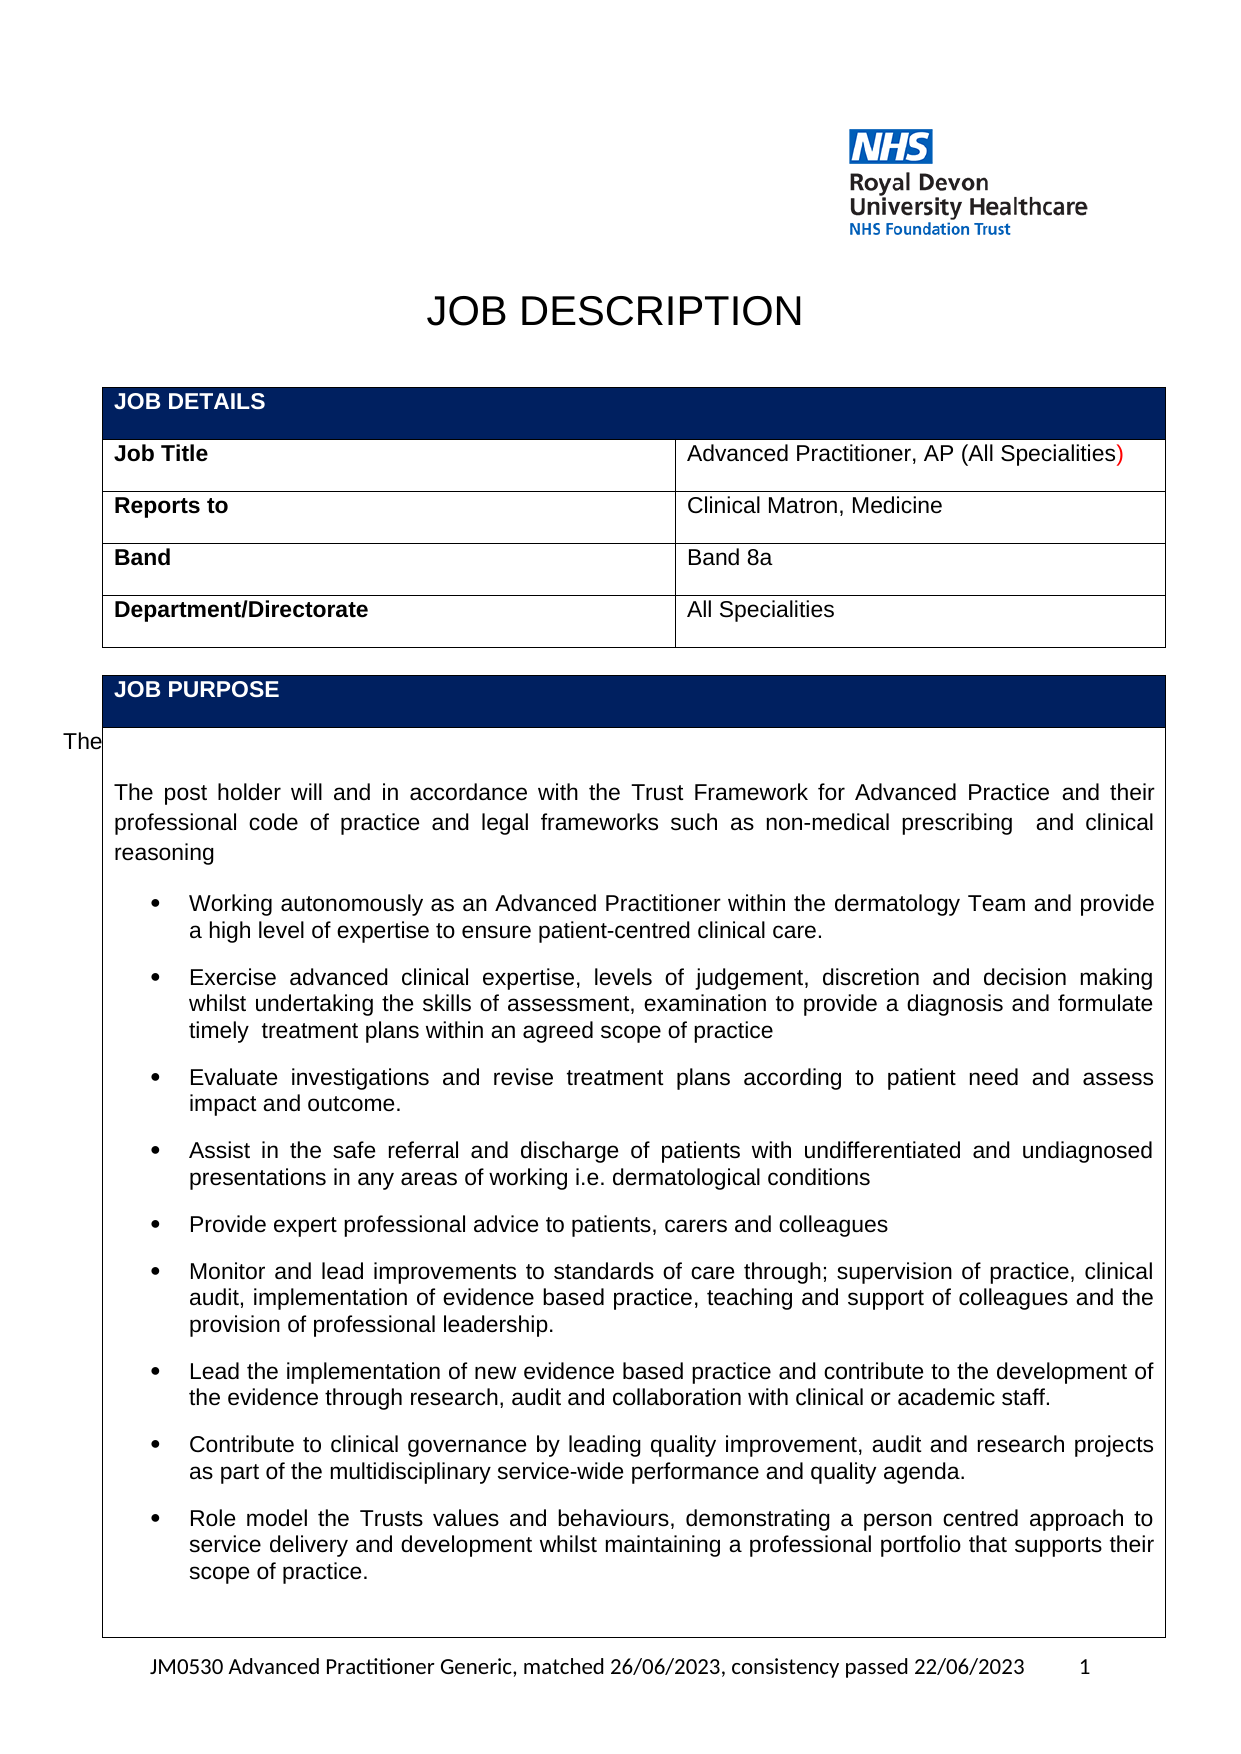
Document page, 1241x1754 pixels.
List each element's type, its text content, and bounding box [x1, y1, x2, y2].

table_cell Reports to [103, 492, 675, 543]
text JOB DESCRIPTION [91, 286, 1139, 334]
table_cell K The The post holder will and in accordance with the Trust Framework for Advanced Practice and their professional code of practice and legal frameworks such as non-medical prescribing and clinical reasoning Working autonomously as an Advanced Practitioner within the dermatology Team and provide a high level of expertise to ensure patient-centred clinical care. Exercise advanced clinical expertise, levels of judgement, discretion and decision making whilst undertaking the skills of assessment, examination to provide a diagnosis and formulate timely treatment plans within an agreed scope of practice Evaluate investigations and revise treatment plans according to patient need and assess impact and outcome. Assist in the safe referral and discharge of patients with undifferentiated and undiagnosed presentations in any areas of working i.e. dermatological conditions Provide expert professional advice to patients, carers and colleagues Monitor and lead improvements to standards of care through; supervision of practice, clinical audit, implementation of evidence based practice, teaching and support of colleagues and the provision of professional leadership. Lead the implementation of new evidence based practice and contribute to the development of the evidence through research, audit and collaboration with clinical or academic staff. Contribute to clinical governance by leading quality improvement, audit and research projects as part of the multidisciplinary service-wide performance and quality agenda. Role model the Trusts values and behaviours, demonstrating a person centred approach to service delivery and development whilst maintaining a professional portfolio that supports their scope of practice. [103, 728, 1165, 1637]
table_cell All Specialities [676, 596, 1165, 647]
table_cell Band 8a [676, 544, 1165, 595]
table_cell Department/Directorate [103, 596, 675, 647]
table_cell Job Title [103, 440, 675, 491]
table_cell Advanced Practitioner, AP (All Specialities) [676, 440, 1165, 491]
table_cell Band [103, 544, 675, 595]
table_header JOB PURPOSE [103, 676, 1165, 727]
table_header JOB DETAILS [103, 388, 1165, 439]
picture [849, 129, 1091, 238]
table_cell Clinical Matron, Medicine [676, 492, 1165, 543]
